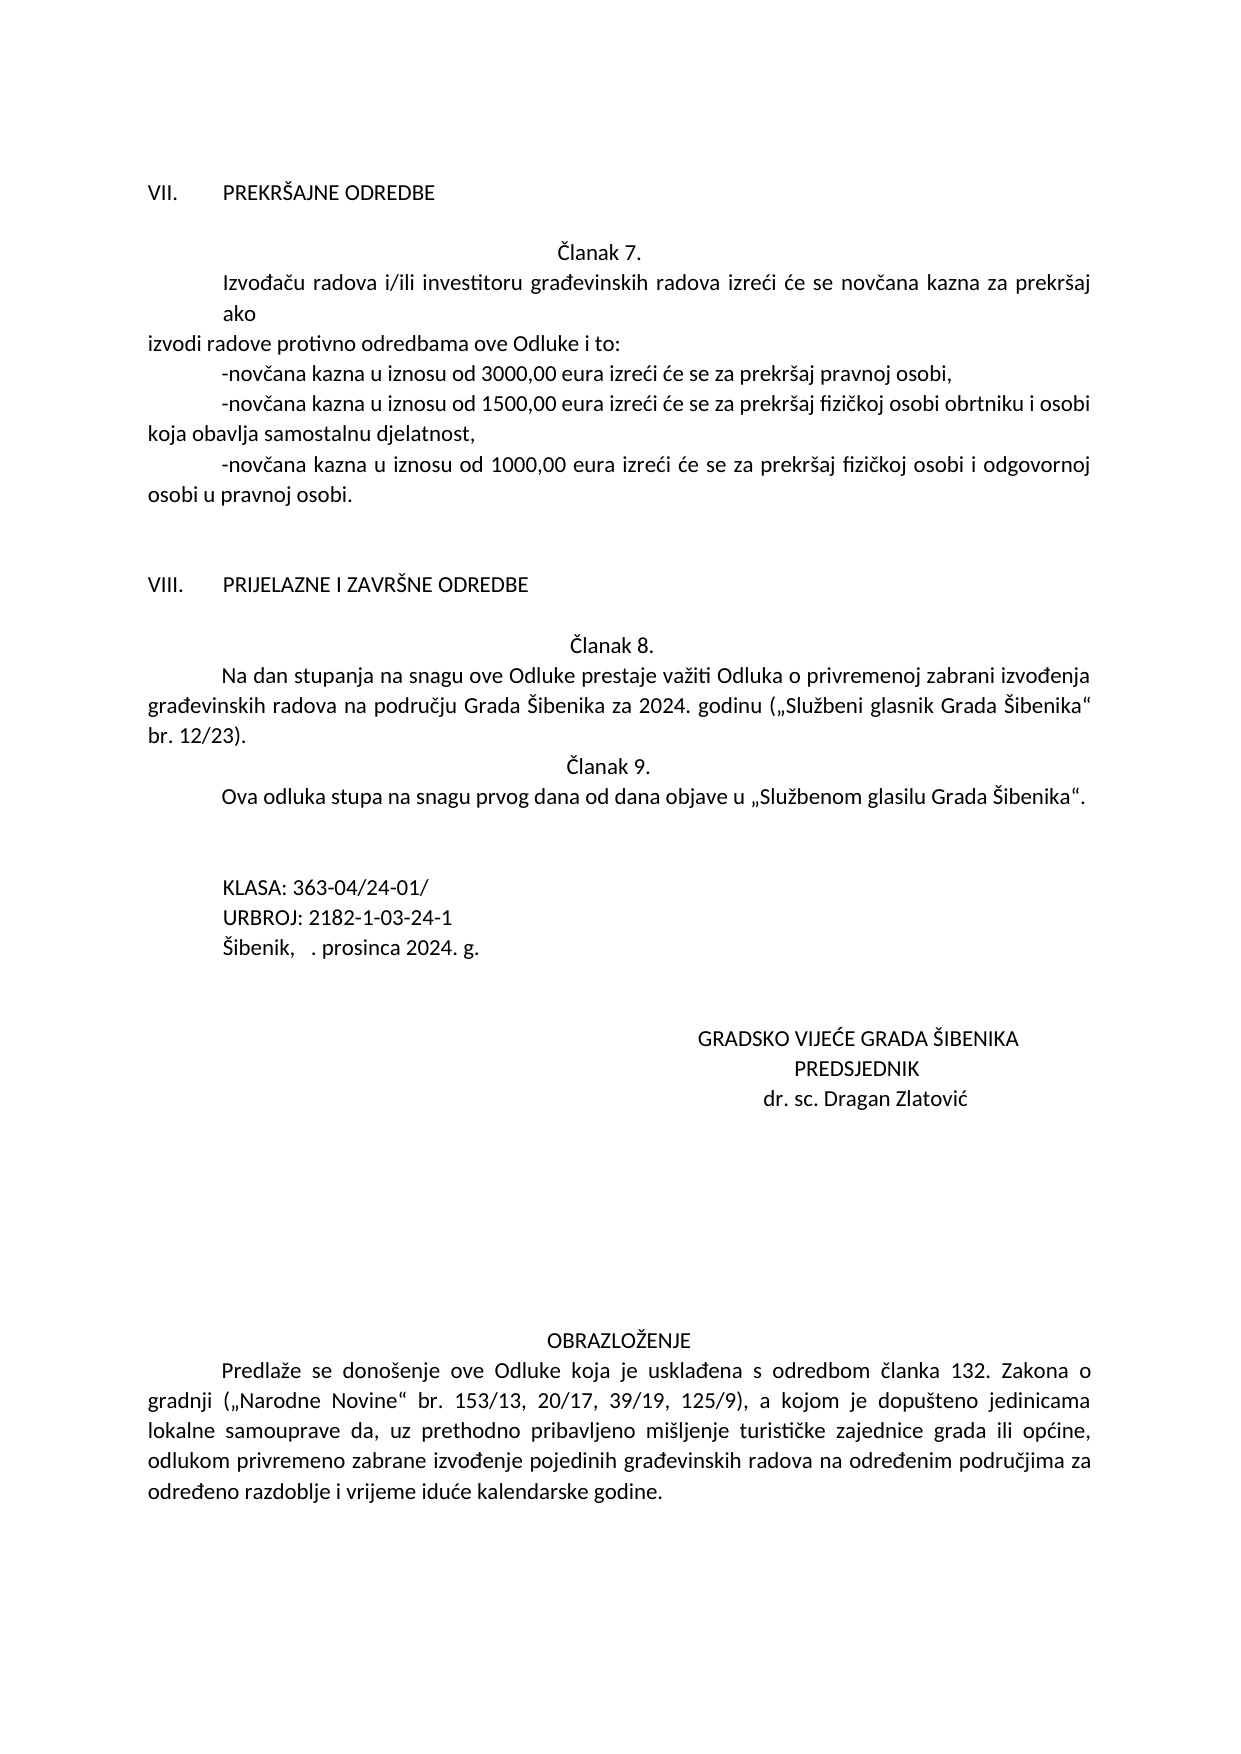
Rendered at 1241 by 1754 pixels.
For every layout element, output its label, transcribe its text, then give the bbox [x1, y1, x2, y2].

text -novčana kazna u iznosu od 1000,00 eura izreći će se za prekršaj fizičkoj osobi i odgovornoj osobi u pravnoj osobi. [148, 450, 1093, 508]
text -novčana kazna u iznosu od 1500,00 eura izreći će se za prekršaj fizičkoj osobi obrtniku i osobi koja obavlja samostalnu djelatnost, [148, 389, 1093, 447]
text Predlaže se donošenje ove Odluke koja je usklađena s odredbom članka 132. Zakona o gradnji („Narodne Novine“ br. 153/13, 20/17, 39/19, 125/9), a kojom je dopušteno jedinicama lokalne samouprave da, uz prethodno pribavljeno mišljenje turističke zajednice grada ili općine, odlukom privremeno zabrane izvođenje pojedinih građevinskih radova na određenim područjima za određeno razdoblje i vrijeme iduće kalendarske godine. [148, 1356, 1093, 1505]
text Članak 8. [148, 631, 1093, 659]
list PREDSJEDNIK [223, 1054, 1093, 1082]
text GRADSKO VIJEĆE GRADA ŠIBENIKA [148, 1024, 1093, 1052]
text Ova odluka stupa na snagu prvog dana od dana objave u „Službenom glasilu Grada Šibenika“. [148, 782, 1093, 810]
list URBROJ: 2182-1-03-24-1 [223, 903, 1093, 931]
list dr. sc. Dragan Zlatović [223, 1084, 1093, 1112]
list OBRAZLOŽENJE [223, 1326, 1093, 1354]
list PRIJELAZNE I ZAVRŠNE ODREDBE [148, 571, 1093, 598]
text Članak 9. [148, 752, 1093, 780]
list Izvođaču radova i/ili investitoru građevinskih radova izreći će se novčana kazna za prekršaj ako [223, 268, 1093, 327]
text Na dan stupanja na snagu ove Odluke prestaje važiti Odluka o privremenoj zabrani izvođenja građevinskih radova na području Grada Šibenika za 2024. godinu („Službeni glasnik Grada Šibenika“ br. 12/23). [148, 661, 1093, 749]
text -novčana kazna u iznosu od 3000,00 eura izreći će se za prekršaj pravnoj osobi, [148, 359, 1093, 387]
text izvodi radove protivno odredbama ove Odluke i to: [148, 329, 1093, 357]
list KLASA: 363-04/24-01/ [223, 873, 1093, 901]
list PREKRŠAJNE ODREDBE [148, 178, 1093, 206]
list Članak 7. [223, 238, 1093, 266]
list Šibenik, . prosinca 2024. g. [223, 933, 1093, 961]
